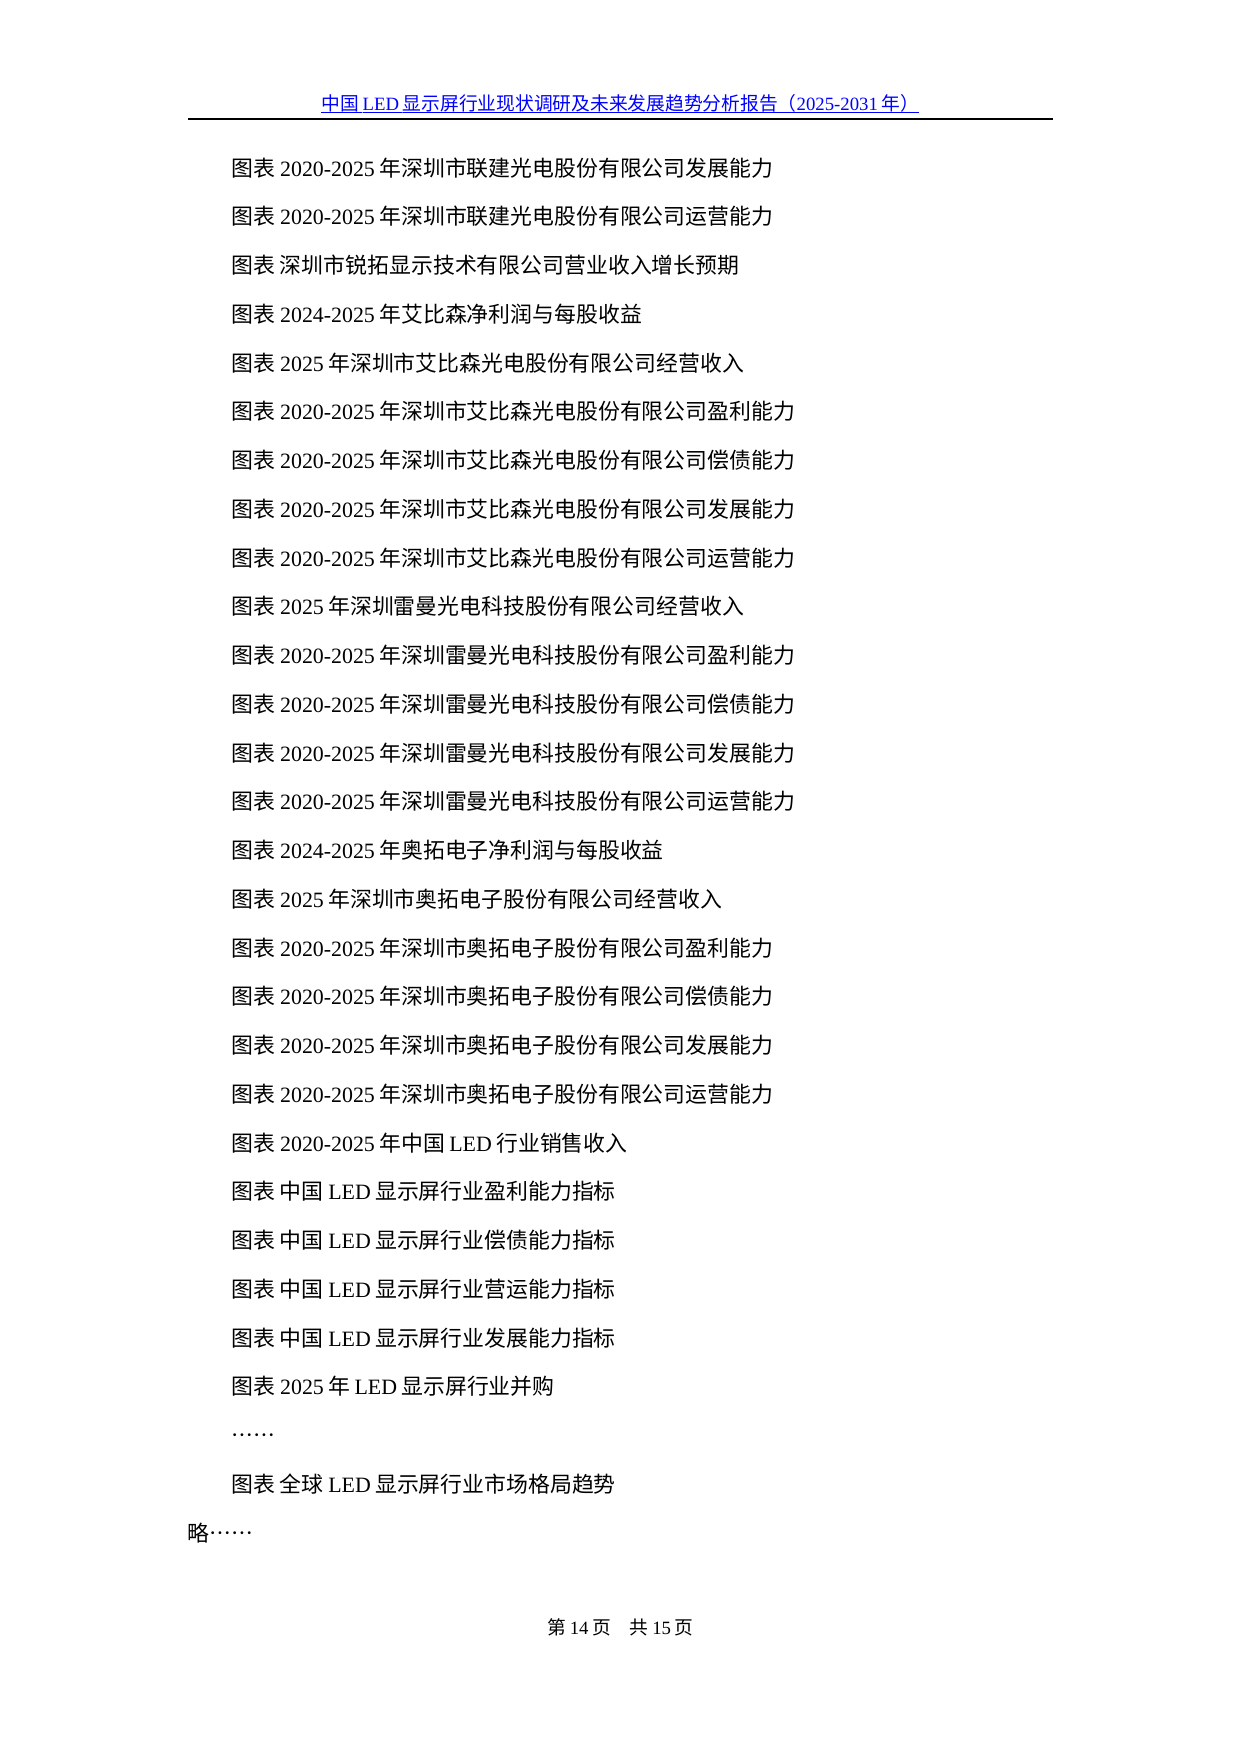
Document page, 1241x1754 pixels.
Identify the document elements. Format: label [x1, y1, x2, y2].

text [187, 150, 1053, 1548]
